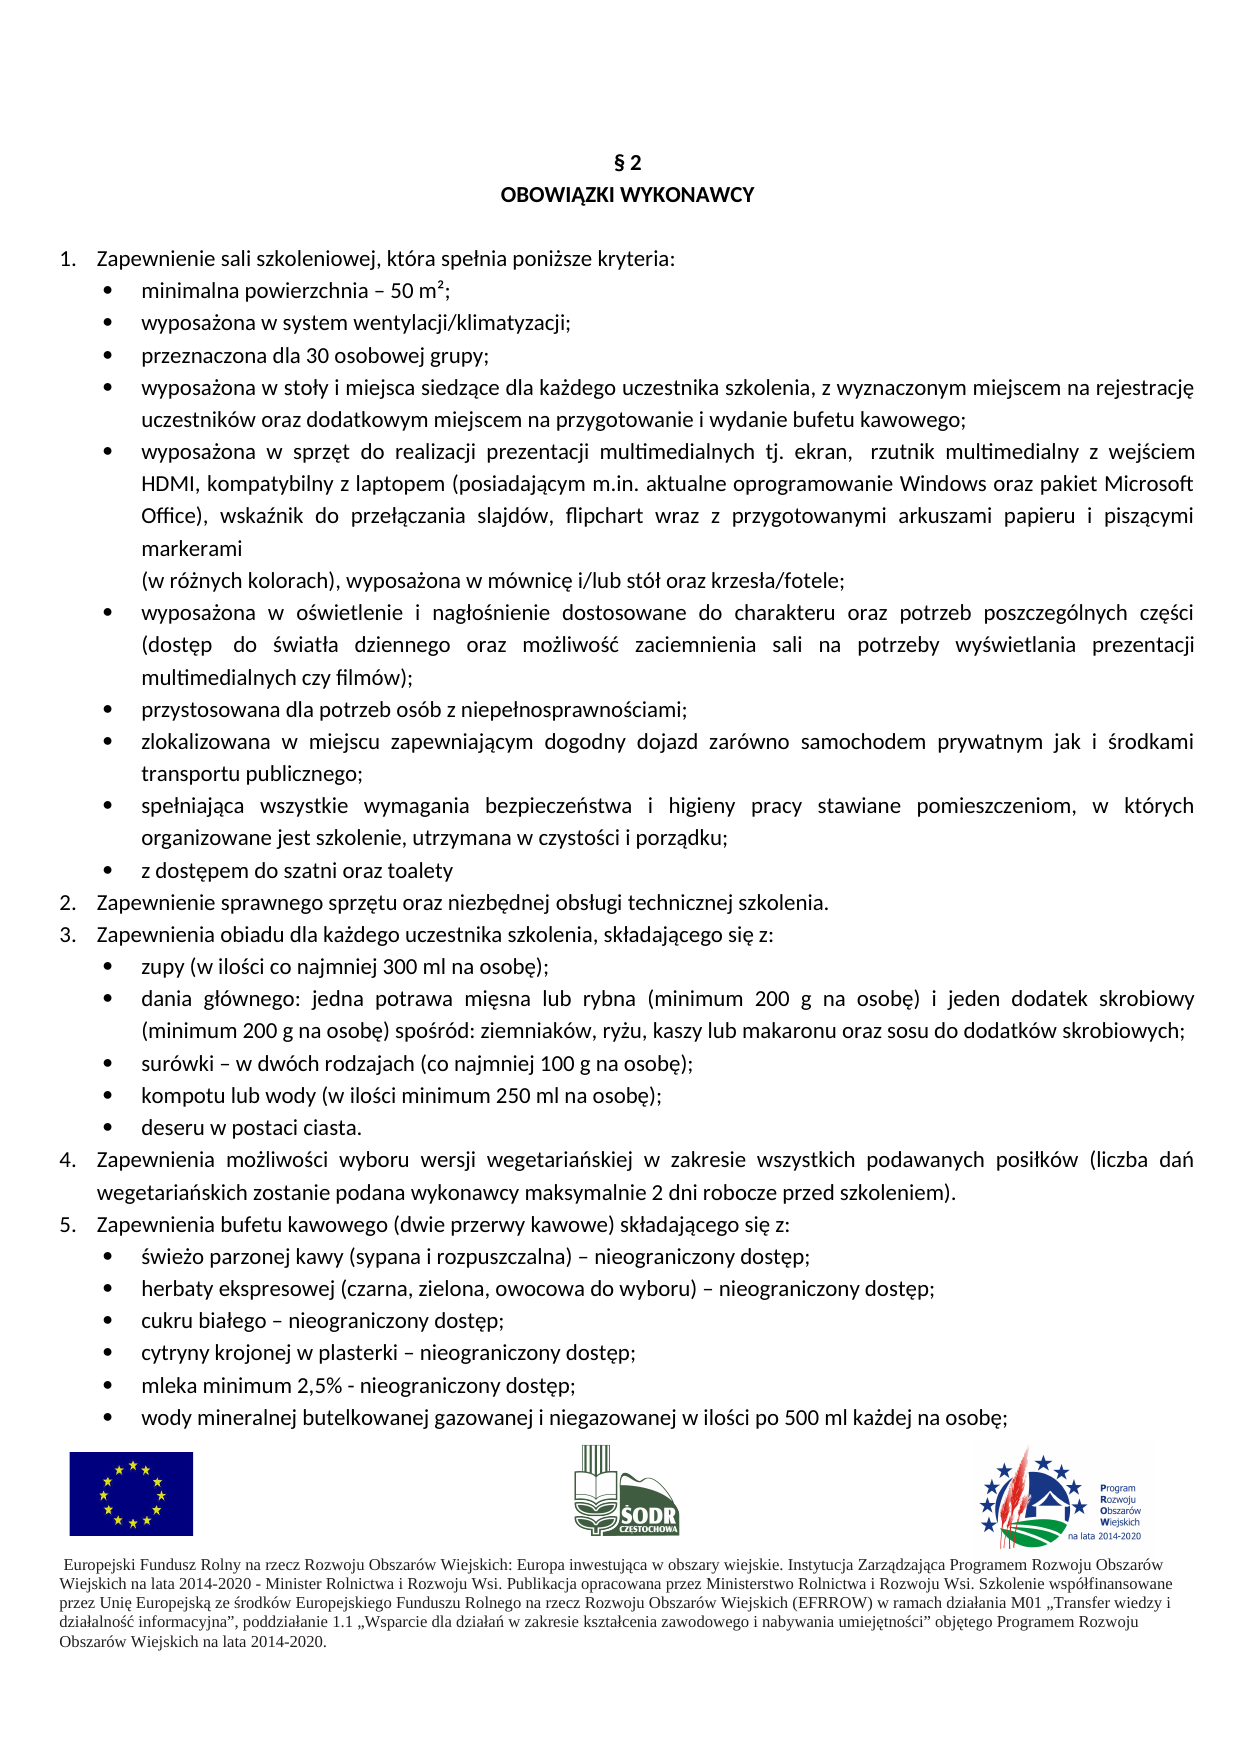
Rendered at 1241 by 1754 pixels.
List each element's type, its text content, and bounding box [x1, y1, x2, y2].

list dania głównego: jedna potrawa mięsna lub rybna (minimum 200 g na osobę) i jeden dodatek skrobiowy (minimum 200 g na osobę) spośród: ziemniaków, ryżu, kaszy lub makaronu oraz sosu do dodatków skrobiowych; [103, 984, 1196, 1045]
list wyposażona w oświetlenie i nagłośnienie dostosowane do charakteru oraz potrzeb poszczególnych części (dostęp do światła dziennego oraz możliwość zaciemnienia sali na potrzeby wyświetlania prezentacji multimedialnych czy filmów); [103, 598, 1196, 691]
list § 2 [59, 148, 1196, 176]
list zupy (w ilości co najmniej 300 ml na osobę); [103, 952, 1196, 980]
picture [69, 1452, 194, 1536]
list Zapewnienia możliwości wyboru wersji wegetariańskiej w zakresie wszystkich podawanych posiłków (liczba dań wegetariańskich zostanie podana wykonawcy maksymalnie 2 dni robocze przed szkoleniem). [59, 1145, 1196, 1206]
picture [972, 1440, 1154, 1559]
list wody mineralnej butelkowanej gazowanej i niegazowanej w ilości po 500 ml każdej na osobę; [103, 1403, 1196, 1431]
list Zapewnienie sprawnego sprzętu oraz niezbędnej obsługi technicznej szkolenia. [59, 888, 1196, 916]
text OBOWIĄZKI WYKONAWCY [59, 180, 1196, 208]
picture [573, 1443, 680, 1536]
list wyposażona w sprzęt do realizacji prezentacji multimedialnych tj. ekran, rzutnik multimedialny z wejściem HDMI, kompatybilny z laptopem (posiadającym m.in. aktualne oprogramowanie Windows oraz pakiet Microsoft Office), wskaźnik do przełączania slajdów, flipchart wraz z przygotowanymi arkuszami papieru i piszącymi markerami (w różnych kolorach), wyposażona w mównicę i/lub stół oraz krzesła/fotele; [103, 437, 1196, 594]
list przeznaczona dla 30 osobowej grupy; [103, 341, 1196, 369]
list kompotu lub wody (w ilości minimum 250 ml na osobę); [103, 1081, 1196, 1109]
list wyposażona w system wentylacji/klimatyzacji; [103, 308, 1196, 337]
list mleka minimum 2,5% - nieograniczony dostęp; [103, 1371, 1196, 1399]
list Zapewnienia obiadu dla każdego uczestnika szkolenia, składającego się z: [59, 920, 1196, 948]
list spełniająca wszystkie wymagania bezpieczeństwa i higieny pracy stawiane pomieszczeniom, w których organizowane jest szkolenie, utrzymana w czystości i porządku; [103, 791, 1196, 852]
list deseru w postaci ciasta. [103, 1113, 1196, 1141]
list herbaty ekspresowej (czarna, zielona, owocowa do wyboru) – nieograniczony dostęp; [103, 1274, 1196, 1302]
list surówki – w dwóch rodzajach (co najmniej 100 g na osobę); [103, 1049, 1196, 1077]
list z dostępem do szatni oraz toalety [103, 856, 1196, 884]
list zlokalizowana w miejscu zapewniającym dogodny dojazd zarówno samochodem prywatnym jak i środkami transportu publicznego; [103, 727, 1196, 787]
list cytryny krojonej w plasterki – nieograniczony dostęp; [103, 1338, 1196, 1367]
list świeżo parzonej kawy (sypana i rozpuszczalna) – nieograniczony dostęp; [103, 1242, 1196, 1270]
list wyposażona w stoły i miejsca siedzące dla każdego uczestnika szkolenia, z wyznaczonym miejscem na rejestrację uczestników oraz dodatkowym miejscem na przygotowanie i wydanie bufetu kawowego; [103, 373, 1196, 433]
list Zapewnienia bufetu kawowego (dwie przerwy kawowe) składającego się z: [59, 1210, 1196, 1238]
list cukru białego – nieograniczony dostęp; [103, 1306, 1196, 1334]
list przystosowana dla potrzeb osób z niepełnosprawnościami; [103, 695, 1196, 723]
list Zapewnienie sali szkoleniowej, która spełnia poniższe kryteria: [59, 244, 1196, 272]
list minimalna powierzchnia – 50 m²; [103, 276, 1196, 304]
